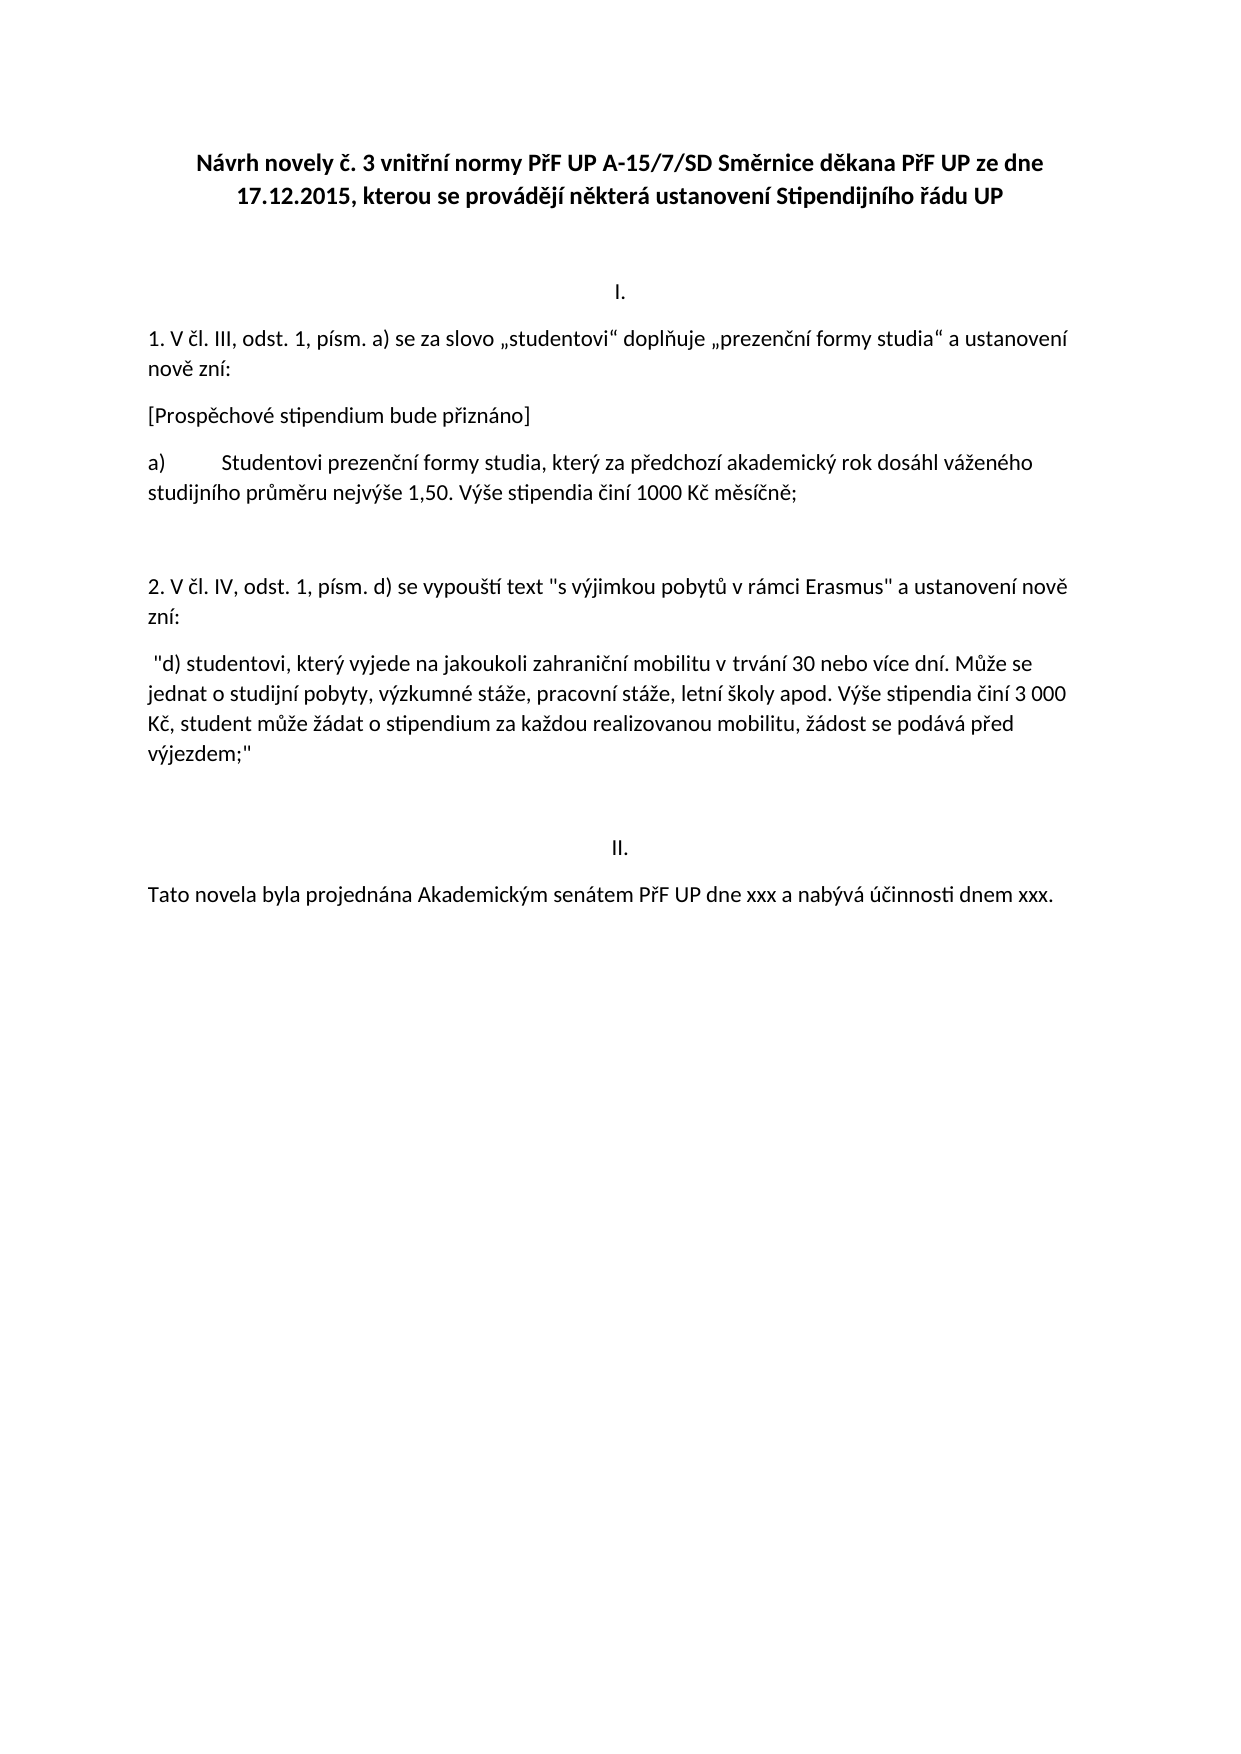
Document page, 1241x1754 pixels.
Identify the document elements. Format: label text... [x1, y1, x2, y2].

text [Prospěchové stipendium bude přiznáno] [148, 401, 1093, 429]
text 1. V čl. III, odst. 1, písm. a) se za slovo „studentovi“ doplňuje „prezenční formy studia“ a ustanovení nově zní: [148, 324, 1093, 382]
text II. [148, 833, 1093, 861]
text 2. V čl. IV, odst. 1, písm. d) se vypouští text "s výjimkou pobytů v rámci Erasmus" a ustanovení nově zní: [148, 572, 1093, 630]
text a) Studentovi prezenční formy studia, který za předchozí akademický rok dosáhl váženého studijního průměru nejvýše 1,50. Výše stipendia činí 1000 Kč měsíčně; [148, 448, 1093, 506]
text I. [148, 277, 1093, 305]
text "d) studentovi, který vyjede na jakoukoli zahraniční mobilitu v trvání 30 nebo více dní. Může se jednat o studijní pobyty, výzkumné stáže, pracovní stáže, letní školy apod. Výše stipendia činí 3 000 Kč, student může žádat o stipendium za každou realizovanou mobilitu, žádost se podává před výjezdem;" [148, 649, 1093, 767]
text Návrh novely č. 3 vnitřní normy PřF UP A-15/7/SD Směrnice děkana PřF UP ze dne 17.12.2015, kterou se provádějí některá ustanovení Stipendijního řádu UP [148, 148, 1093, 211]
text Tato novela byla projednána Akademickým senátem PřF UP dne xxx a nabývá účinnosti dnem xxx. [148, 880, 1093, 908]
